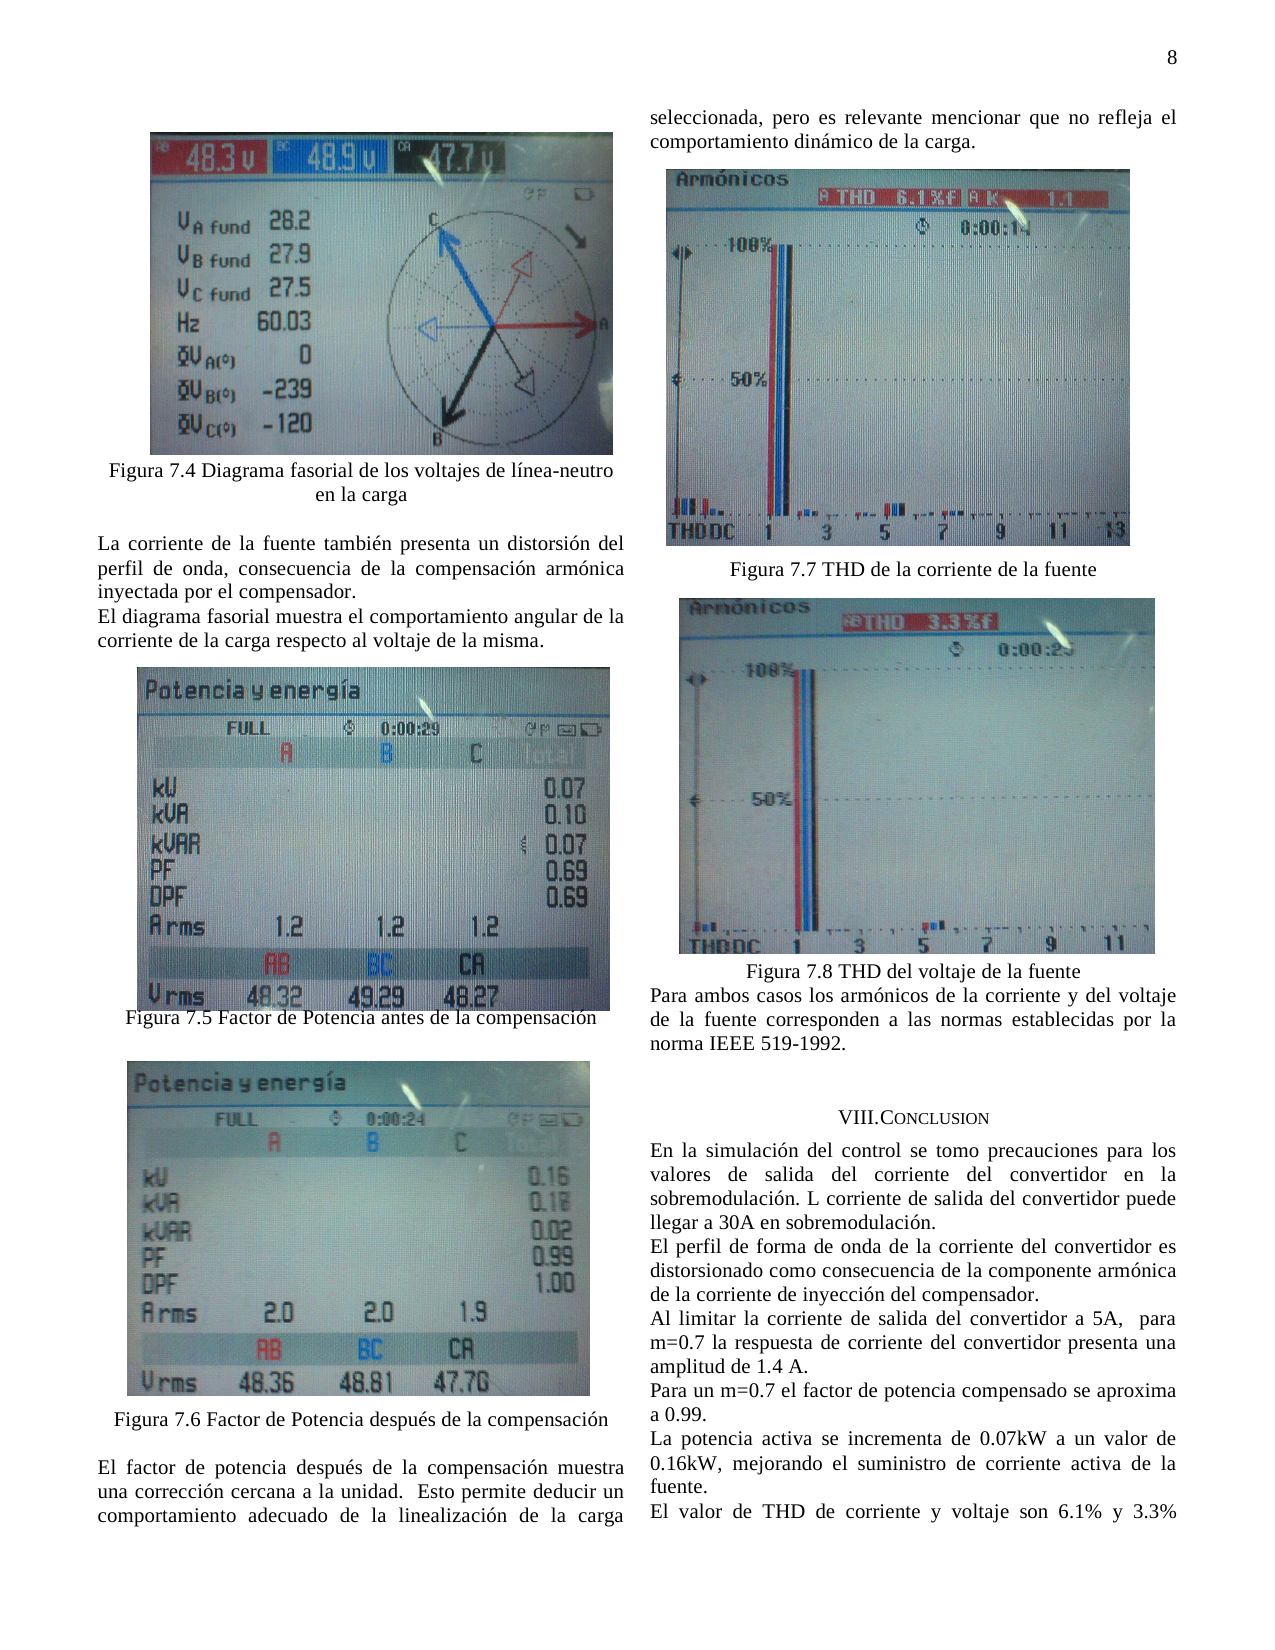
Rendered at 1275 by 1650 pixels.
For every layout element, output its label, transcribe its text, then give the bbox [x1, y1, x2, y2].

text La potencia activa se incrementa de 0.07kW a un valor de 0.16kW, mejorando el suministro de corriente activa de la fuente. [650, 1426, 1177, 1498]
text Figura 7.7 THD de la corriente de la fuente [650, 556, 1177, 581]
text La corriente de la fuente también presenta un distorsión del perfil de onda, consecuencia de la compensación armónica inyectada por el compensador. [97, 531, 625, 603]
text El factor de potencia después de la compensación muestra una corrección cercana a la unidad. Esto permite deducir un comportamiento adecuado de la linealización de la carga seleccionada, pero es relevante mencionar que no refleja el comportamiento dinámico de la carga. [650, 105, 1177, 153]
text En la simulación del control se tomo precauciones para los valores de salida del corriente del convertidor en la sobremodulación. L corriente de salida del convertidor puede llegar a 30A en sobremodulación. [650, 1137, 1177, 1234]
text Figura 7.5 Factor de Potencia antes de la compensación [97, 1004, 625, 1028]
text El diagrama fasorial muestra el comportamiento angular de la corriente de la carga respecto al voltaje de la misma. [97, 603, 625, 652]
text Para ambos casos los armónicos de la corriente y del voltaje de la fuente corresponden a las normas establecidas por la norma IEEE 519-1992. [650, 983, 1177, 1055]
text El perfil de forma de onda de la corriente del convertidor es distorsionado como consecuencia de la componente armónica de la corriente de inyección del compensador. [650, 1234, 1177, 1306]
picture [666, 169, 1130, 546]
subtitle Conclusion [650, 1105, 1177, 1129]
text Al limitar la corriente de salida del convertidor a 5A, para m=0.7 la respuesta de corriente del convertidor presenta una amplitud de . [650, 1306, 1177, 1378]
picture [679, 598, 1155, 954]
picture [137, 667, 610, 1004]
picture [127, 1061, 590, 1396]
picture [150, 132, 613, 455]
text Figura 7.8 THD del voltaje de la fuente [650, 959, 1177, 983]
text Para un m=0.7 el factor de potencia compensado se aproxima a 0.99. [650, 1378, 1177, 1426]
text Figura 7.4 Diagrama fasorial de los voltajes de línea-neutro [97, 458, 625, 482]
text en la carga [97, 482, 625, 506]
text Figura 7.6 Factor de Potencia después de la compensación [97, 1407, 625, 1431]
text El factor de potencia después de la compensación muestra una corrección cercana a la unidad. Esto permite deducir un comportamiento adecuado de la linealización de la carga seleccionada, pero es relevante mencionar que no refleja el comportamiento dinámico de la carga. [97, 1455, 625, 1527]
